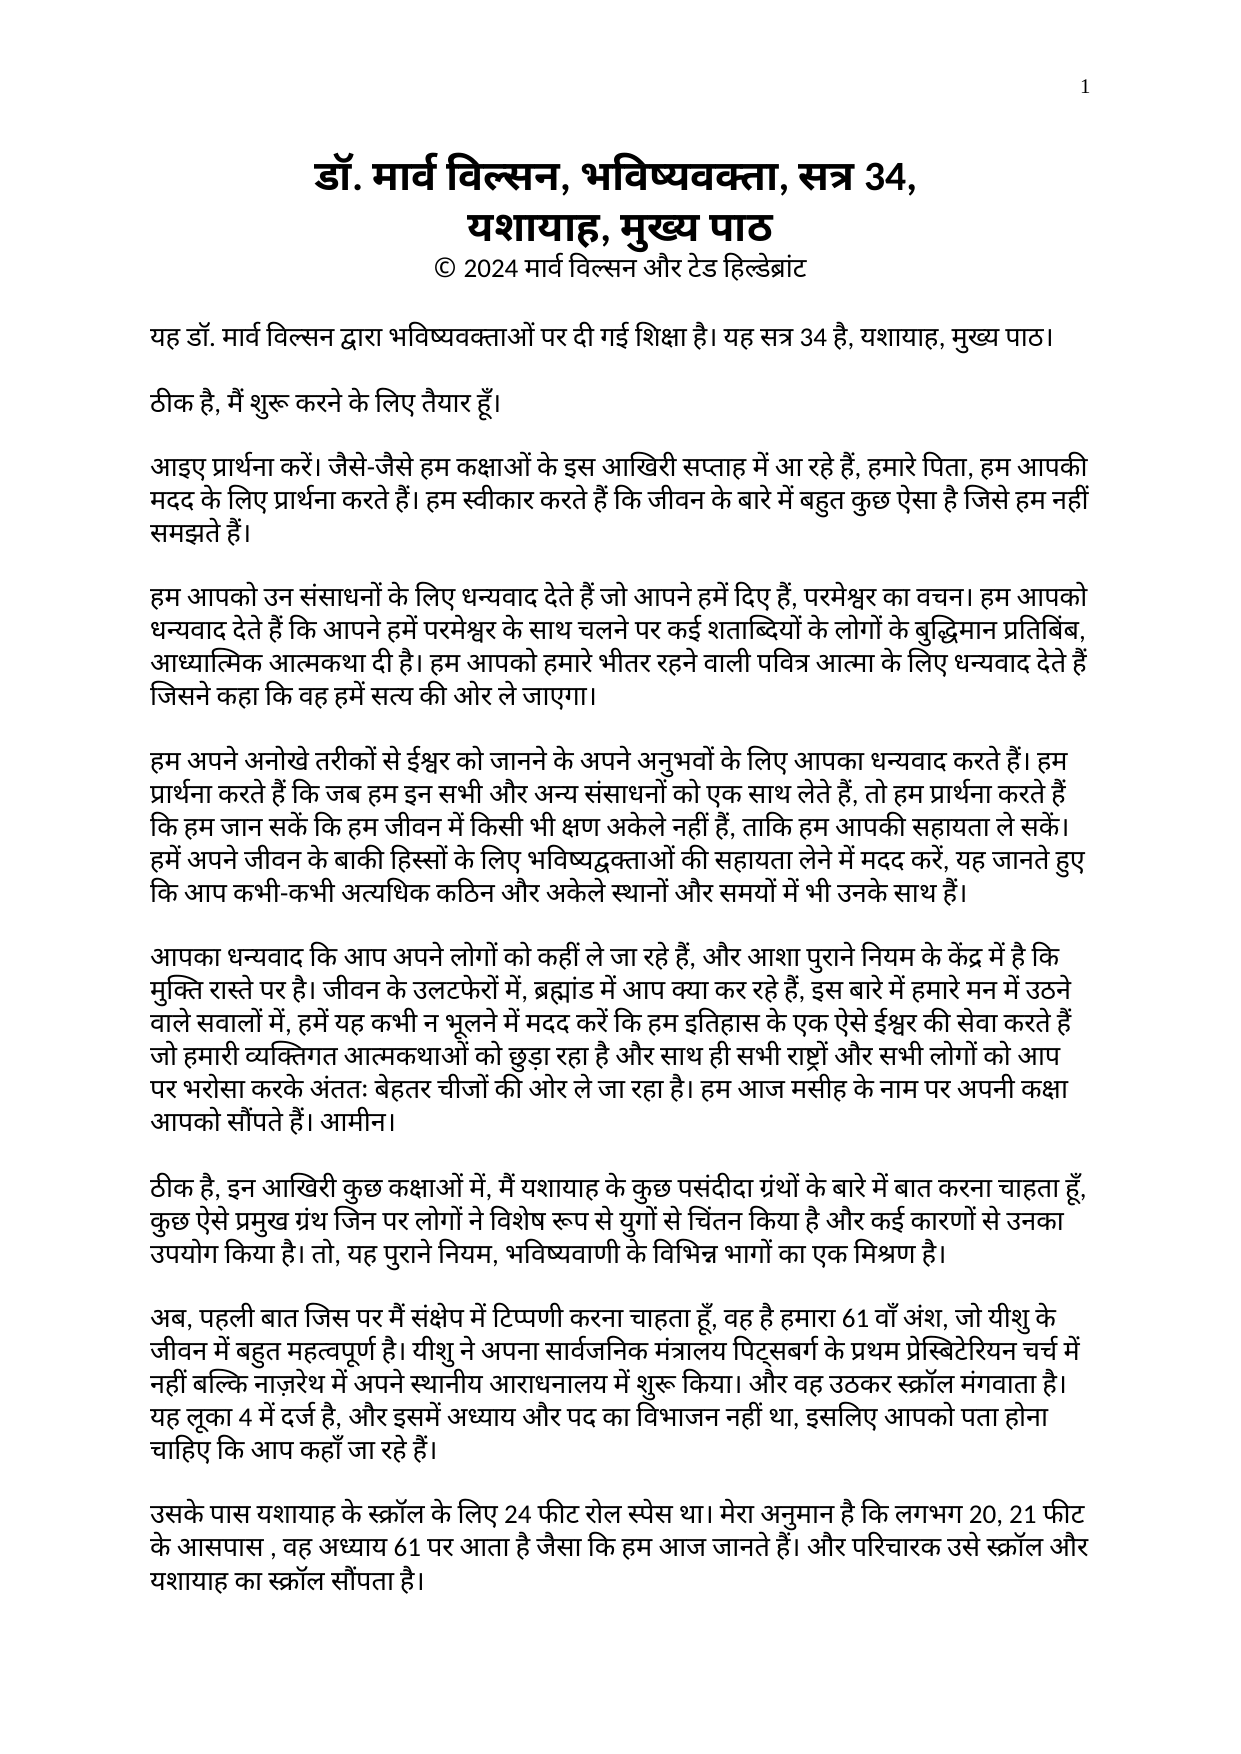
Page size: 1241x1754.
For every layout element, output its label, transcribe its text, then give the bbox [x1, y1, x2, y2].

text यह डॉ. मार्व विल्सन द्वारा भविष्यवक्ताओं पर दी गई शिक्षा है। यह सत्र 34 है, यशायाह, मुख्य पाठ। ठीक है, मैं शुरू करने के लिए तैयार हूँ। [150, 320, 1090, 419]
text उसके पास यशायाह के स्क्रॉल के लिए 24 फीट रोल स्पेस था। मेरा अनुमान है कि लगभग 20, 21 फीट के आसपास , वह अध्याय 61 पर आता है जैसा कि हम आज जानते हैं। और परिचारक उसे स्क्रॉल और यशायाह का स्क्रॉल सौंपता है। [150, 1498, 1090, 1597]
text © 2024 मार्व विल्सन और टेड हिल्डेब्रांट [150, 252, 1090, 289]
text हम आपको उन संसाधनों के लिए धन्यवाद देते हैं जो आपने हमें दिए हैं, परमेश्वर का वचन। हम आपको धन्यवाद देते हैं कि आपने हमें परमेश्वर के साथ चलने पर कई शताब्दियों के लोगों के बुद्धिमान प्रतिबिंब, आध्यात्मिक आत्मकथा दी है। हम आपको हमारे भीतर रहने वाली पवित्र आत्मा के लिए धन्यवाद देते हैं जिसने कहा कि वह हमें सत्य की ओर ले जाएगा। [150, 581, 1090, 713]
text हम अपने अनोखे तरीकों से ईश्वर को जानने के अपने अनुभवों के लिए आपका धन्यवाद करते हैं। हम प्रार्थना करते हैं कि जब हम इन सभी और अन्य संसाधनों को एक साथ लेते हैं, तो हम प्रार्थना करते हैं कि हम जान सकें कि हम जीवन में किसी भी क्षण अकेले नहीं हैं, ताकि हम आपकी सहायता ले सकें। हमें अपने जीवन के बाकी हिस्सों के लिए भविष्यद्वक्ताओं की सहायता लेने में मदद करें, यह जानते हुए कि आप कभी-कभी अत्यधिक कठिन और अकेले स्थानों और समयों में भी उनके साथ हैं। [150, 744, 1090, 909]
text आपका धन्यवाद कि आप अपने लोगों को कहीं ले जा रहे हैं, और आशा पुराने नियम के केंद्र में है कि मुक्ति रास्ते पर है। जीवन के उलटफेरों में, ब्रह्मांड में आप क्या कर रहे हैं, इस बारे में हमारे मन में उठने वाले सवालों में, हमें यह कभी न भूलने में मदद करें कि हम इतिहास के एक ऐसे ईश्वर की सेवा करते हैं जो हमारी व्यक्तिगत आत्मकथाओं को छुड़ा रहा है और साथ ही सभी राष्ट्रों और सभी लोगों को आप पर भरोसा करके अंततः बेहतर चीजों की ओर ले जा रहा है। हम आज मसीह के नाम पर अपनी कक्षा आपको सौंपते हैं। आमीन। ठीक है, इन आखिरी कुछ कक्षाओं में, मैं यशायाह के कुछ पसंदीदा ग्रंथों के बारे में बात करना चाहता हूँ, कुछ ऐसे प्रमुख ग्रंथ जिन पर लोगों ने विशेष रूप से युगों से चिंतन किया है और कई कारणों से उनका उपयोग किया है। तो, यह पुराने नियम, भविष्यवाणी के विभिन्न भागों का एक मिश्रण है। [150, 940, 1090, 1270]
text आइए प्रार्थना करें। जैसे-जैसे हम कक्षाओं के इस आखिरी सप्ताह में आ रहे हैं, हमारे पिता, हम आपकी मदद के लिए प्रार्थना करते हैं। हम स्वीकार करते हैं कि जीवन के बारे में बहुत कुछ ऐसा है जिसे हम नहीं समझते हैं। [150, 450, 1090, 549]
text अब, पहली बात जिस पर मैं संक्षेप में टिप्पणी करना चाहता हूँ, वह है हमारा 61वाँ अंश, जो यीशु के जीवन में बहुत महत्वपूर्ण है। यीशु ने अपना सार्वजनिक मंत्रालय पिट्सबर्ग के प्रथम प्रेस्बिटेरियन चर्च में नहीं बल्कि नाज़रेथ में अपने स्थानीय आराधनालय में शुरू किया। और वह उठकर स्क्रॉल मंगवाता है। यह लूका 4 में दर्ज है, और इसमें अध्याय और पद का विभाजन नहीं था, इसलिए आपको पता होना चाहिए कि आप कहाँ जा रहे हैं। [150, 1301, 1090, 1466]
text डॉ. मार्व विल्सन, भविष्यवक्ता, सत्र 34, यशायाह, मुख्य पाठ [150, 150, 1090, 252]
